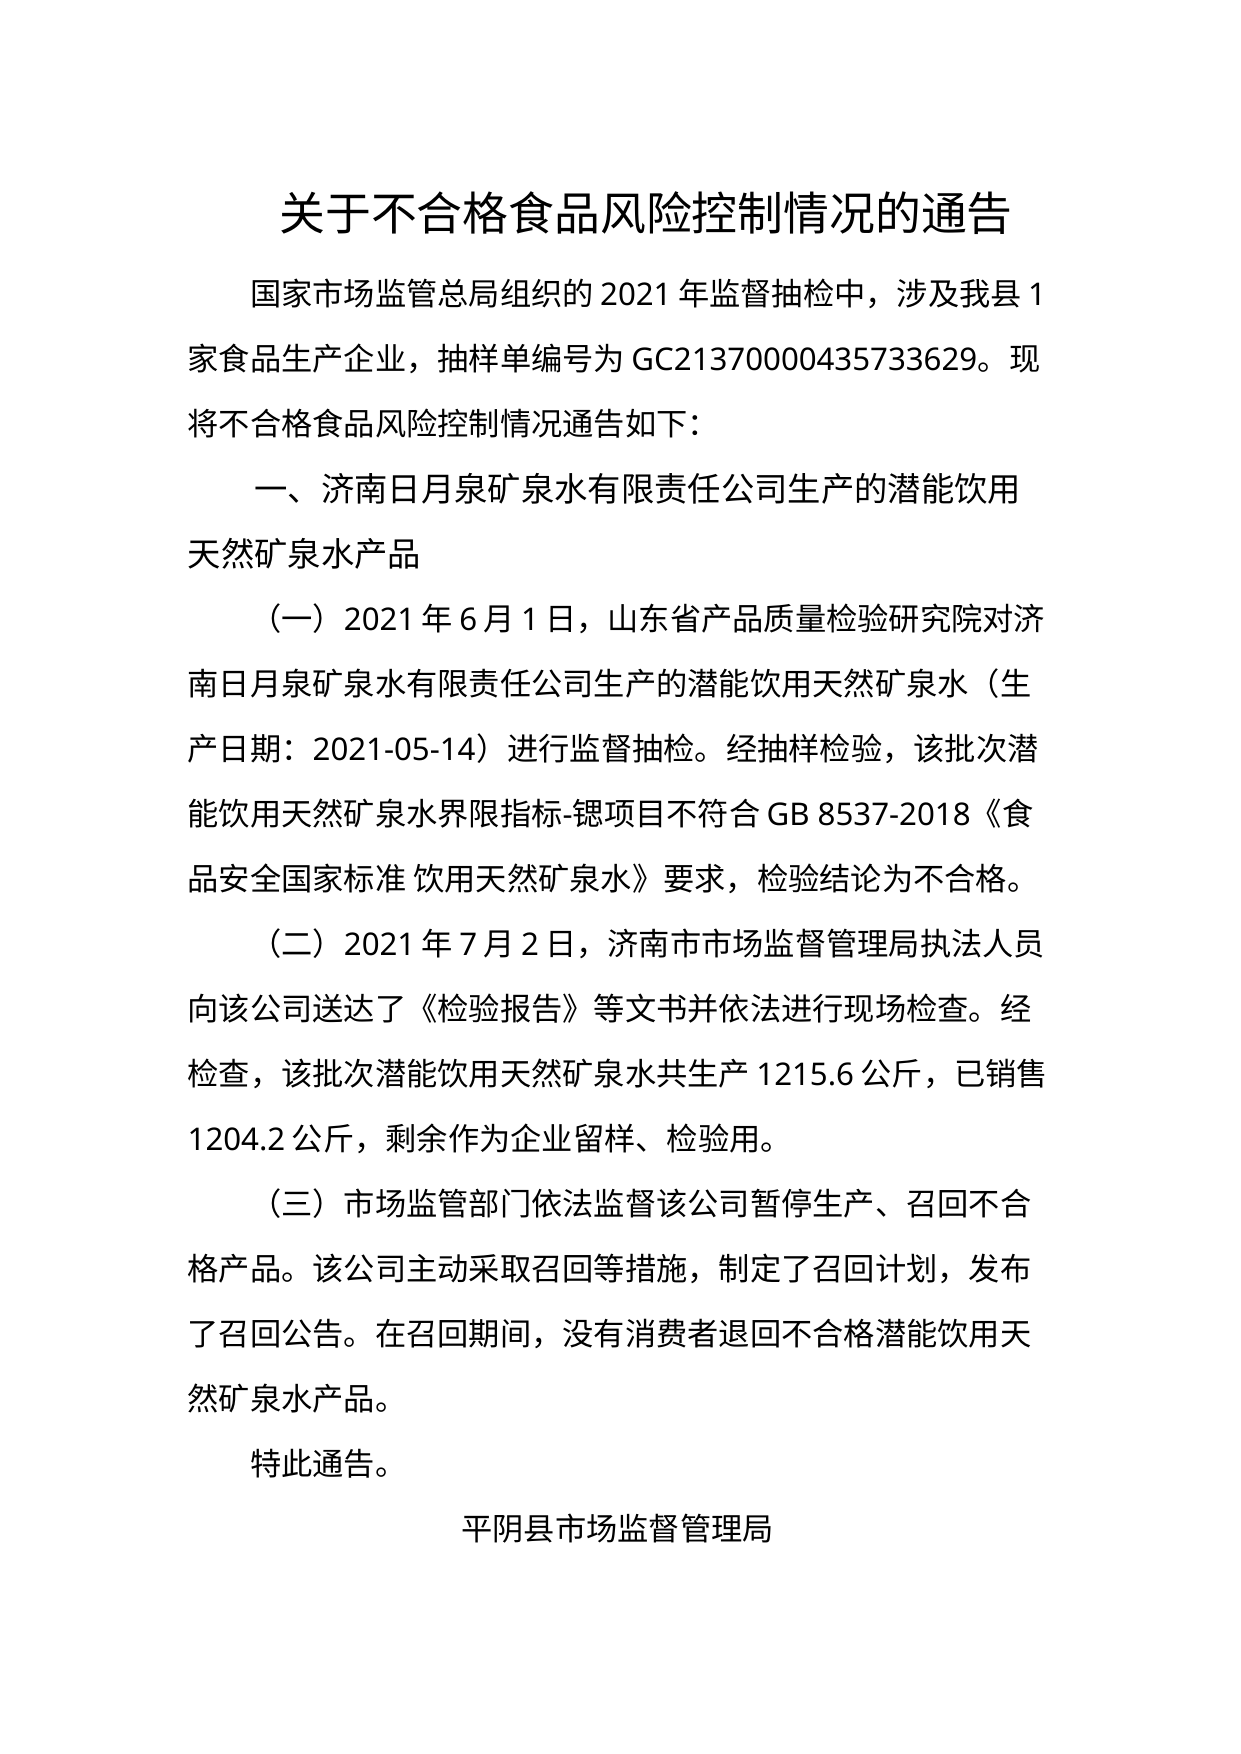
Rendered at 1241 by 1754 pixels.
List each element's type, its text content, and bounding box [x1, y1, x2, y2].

text （三）市场监管部门依法监督该公司暂停生产、召回不合格产品。该公司主动采取召回等措施，制定了召回计划，发布了召回公告。在召回期间，没有消费者退回不合格潜能饮用天然矿泉水产品。 [187, 1169, 1053, 1429]
text 平阴县市场监督管理局 [187, 1494, 1053, 1559]
text 特此通告。 [187, 1429, 1053, 1494]
text 国家市场监管总局组织的2021年监督抽检中，涉及我县1家食品生产企业，抽样单编号为GC21370000435733629。现将不合格食品风险控制情况通告如下： [187, 259, 1053, 454]
text 一、济南日月泉矿泉水有限责任公司生产的潜能饮用天然矿泉水产品 [187, 454, 1053, 584]
text （一）2021年6月1日，山东省产品质量检验研究院对济南日月泉矿泉水有限责任公司生产的潜能饮用天然矿泉水（生产日期：2021-05-14）进行监督抽检。经抽样检验，该批次潜能饮用天然矿泉水界限指标-锶项目不符合GB 8537-2018《食品安全国家标准 饮用天然矿泉水》要求，检验结论为不合格。 [187, 584, 1053, 909]
text 关于不合格食品风险控制情况的通告 [187, 162, 1053, 259]
text （二）2021年7月2日，济南市市场监督管理局执法人员向该公司送达了《检验报告》等文书并依法进行现场检查。经检查，该批次潜能饮用天然矿泉水共生产1215.6公斤，已销售1204.2公斤，剩余作为企业留样、检验用。 [187, 909, 1053, 1169]
